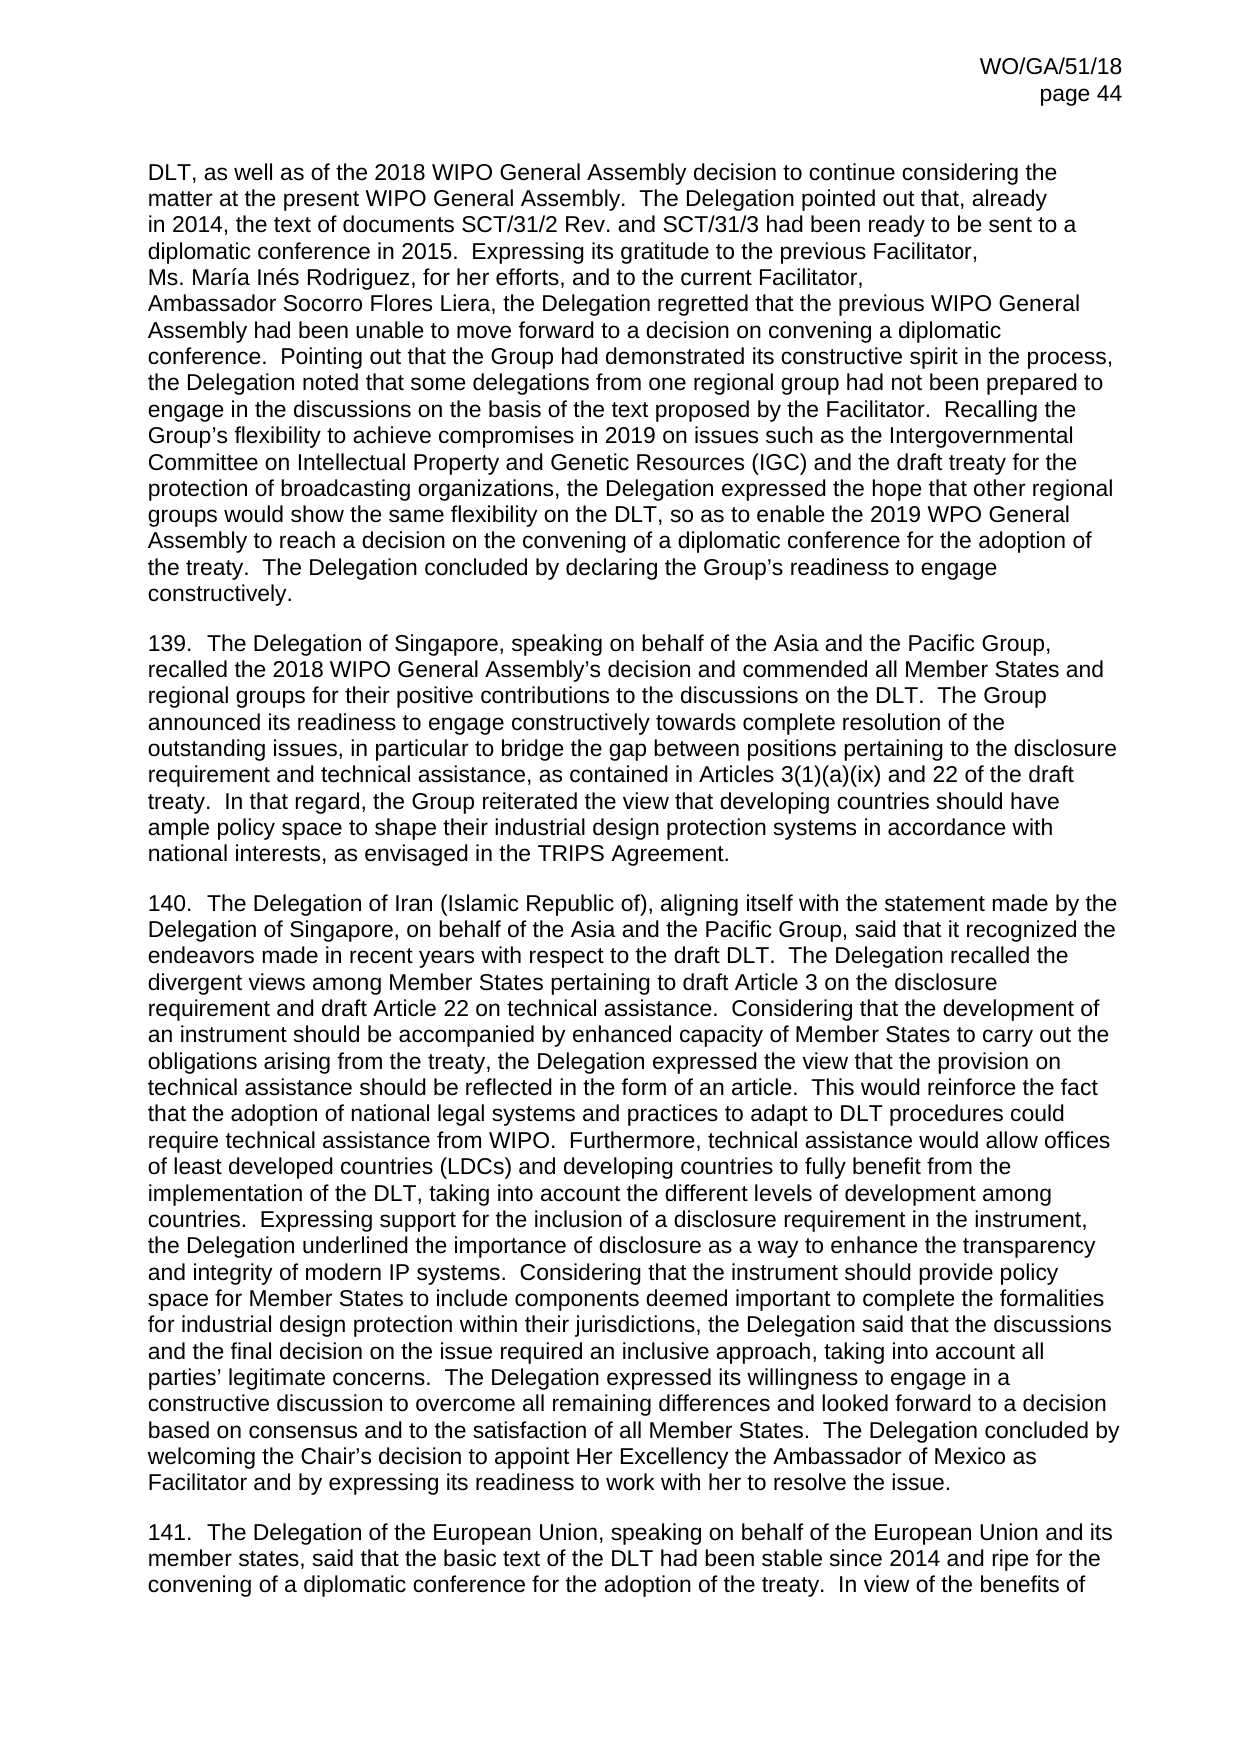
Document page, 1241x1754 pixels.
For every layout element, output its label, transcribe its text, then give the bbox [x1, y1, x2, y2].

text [148, 158, 1122, 607]
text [148, 1519, 1122, 1598]
text The Delegation of Iran (Islamic Republic of), aligning itself with the statement made by the Delegation of Singapore, on behalf of the Asia and the Pacific Group, said that it recognized the endeavors made in recent years with respect to the draft DLT. The Delegation recalled the divergent views among Member States pertaining to draft Article 3 on the disclosure requirement and draft Article 22 on technical assistance. Considering that the development of an instrument should be accompanied by enhanced capacity of Member States to carry out the obligations arising from the treaty, the Delegation expressed the view that the provision on technical assistance should be reflected in the form of an article. This would reinforce the fact that the adoption of national legal systems and practices to adapt to DLT procedures could require technical assistance from WIPO. Furthermore, technical assistance would allow offices of least developed countries (LDCs) and developing countries to fully benefit from the implementation of the DLT, taking into account the different levels of development among countries. Expressing support for the inclusion of a disclosure requirement in the instrument, the Delegation underlined the importance of disclosure as a way to enhance the transparency and integrity of modern IP systems. Considering that the instrument should provide policy space for Member States to include components deemed important to complete the formalities for industrial design protection within their jurisdictions, the Delegation said that the discussions and the final decision on the issue required an inclusive approach, taking into account all parties’ legitimate concerns. The Delegation expressed its willingness to engage in a constructive discussion to overcome all remaining differences and looked forward to a decision based on consensus and to the satisfaction of all Member States. The Delegation concluded by welcoming the Chair’s decision to appoint Her Excellency the Ambassador of Mexico as Facilitator and by expressing its readiness to work with her to resolve the issue. [148, 889, 1122, 1496]
text The Delegation of Singapore, speaking on behalf of the Asia and the Pacific Group, recalled the 2018 WIPO General Assembly’s decision and commended all Member States and regional groups for their positive contributions to the discussions on the DLT. The Group announced its readiness to engage constructively towards complete resolution of the outstanding issues, in particular to bridge the gap between positions pertaining to the disclosure requirement and technical assistance, as contained in Articles 3(1)(a)(ix) and 22 of the draft treaty. In that regard, the Group reiterated the view that developing countries should have ample policy space to shape their industrial design protection systems in accordance with national interests, as envisaged in the TRIPS Agreement. [148, 629, 1122, 867]
